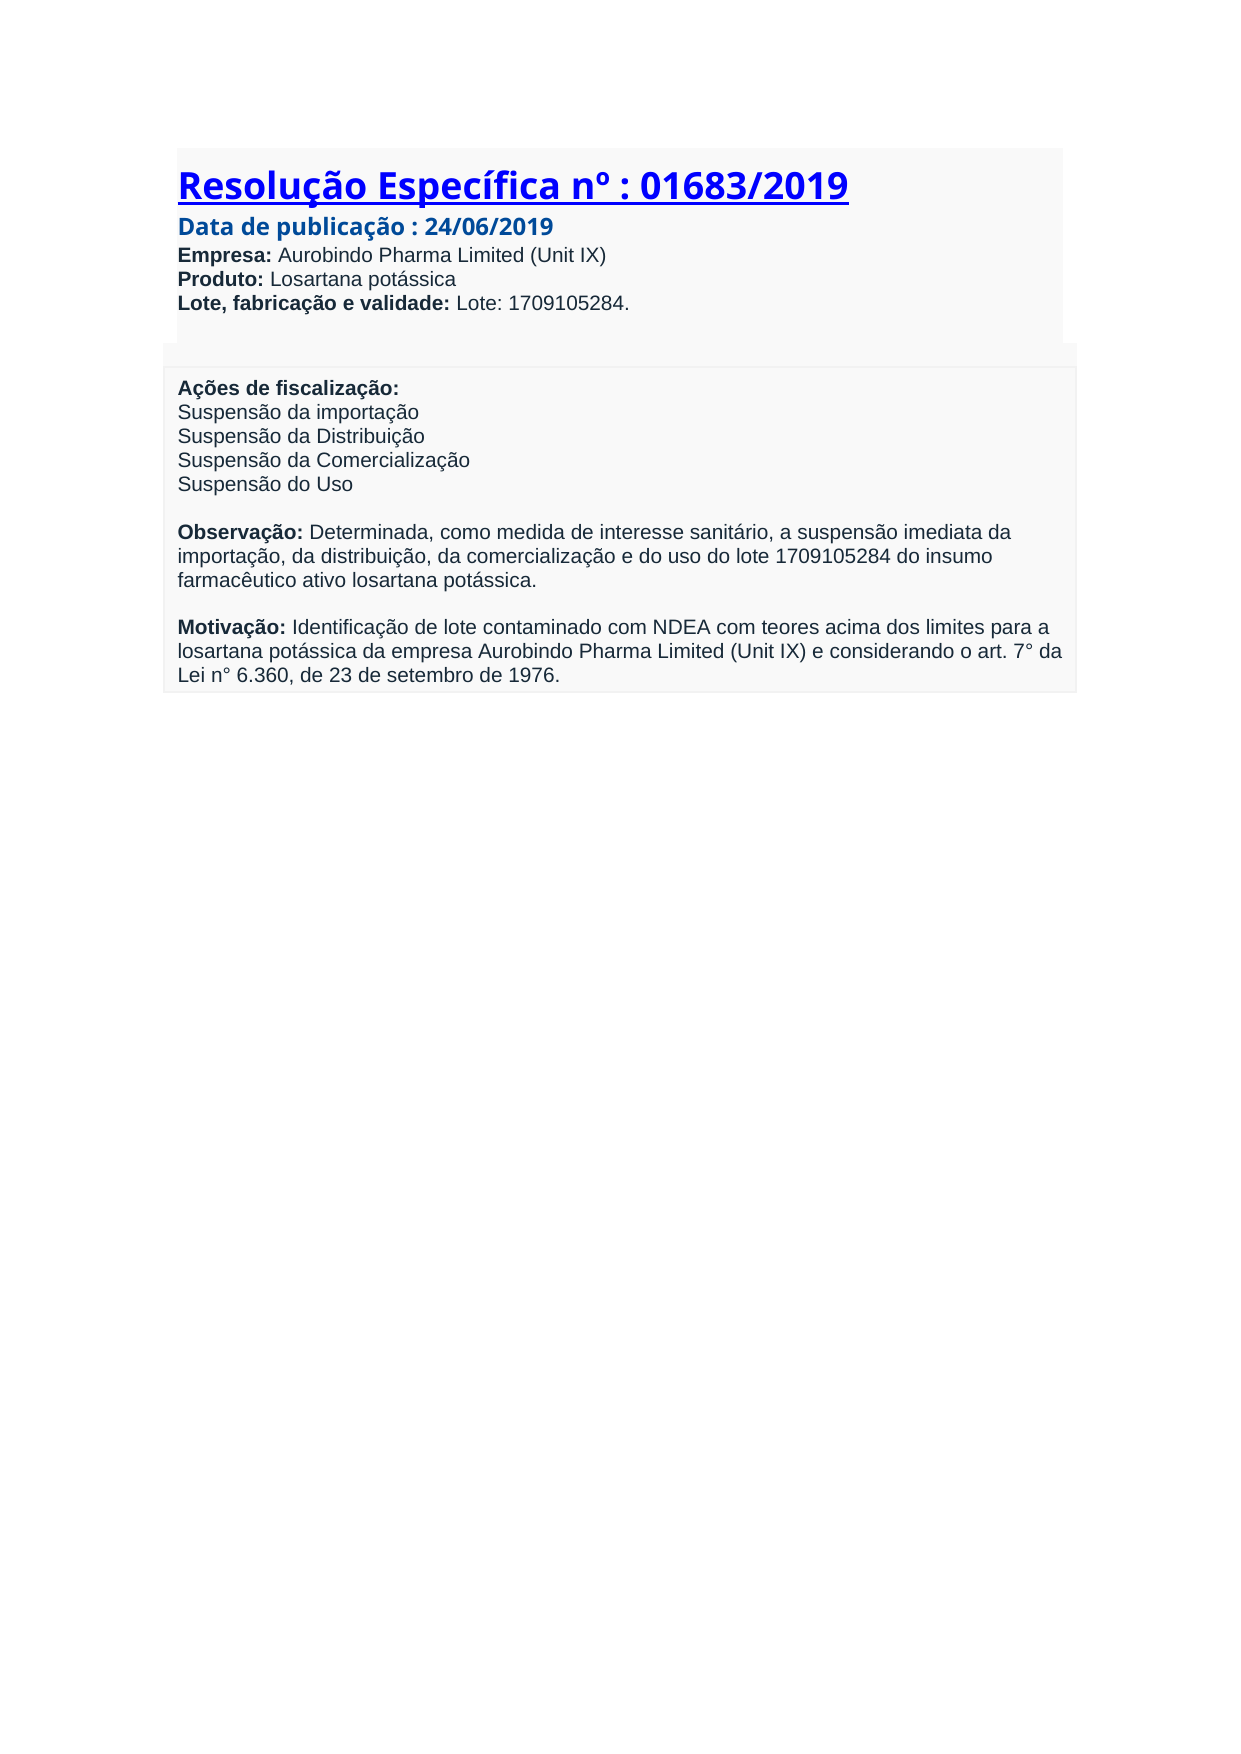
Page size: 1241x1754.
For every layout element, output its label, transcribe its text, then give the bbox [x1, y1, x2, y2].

text Motivação: Identificação de lote contaminado com NDEA com teores acima dos limites para a losartana potássica da empresa Aurobindo Pharma Limited (Unit IX) e considerando o art. 7° da Lei n° 6.360, de 23 de setembro de 1976. [165, 605, 1075, 691]
text Empresa: Aurobindo Pharma Limited (Unit IX) [177, 243, 1063, 267]
text Data de publicação : 24/06/2019 [177, 210, 1063, 243]
text Produto: Losartana potássica Lote, fabricação e validade: Lote: 1709105284. [177, 267, 1063, 343]
text Resolução Específica nº : 01683/2019 [177, 148, 1063, 210]
text Ações de fiscalização: Suspensão da importação Suspensão da Distribuição Suspensão da Comercialização Suspensão do Uso Observação: Determinada, como medida de interesse sanitário, a suspensão imediata da importação, da distribuição, da comercialização e do uso do lote 1709105284 do insumo farmacêutico ativo losartana potássica. [165, 368, 1075, 592]
